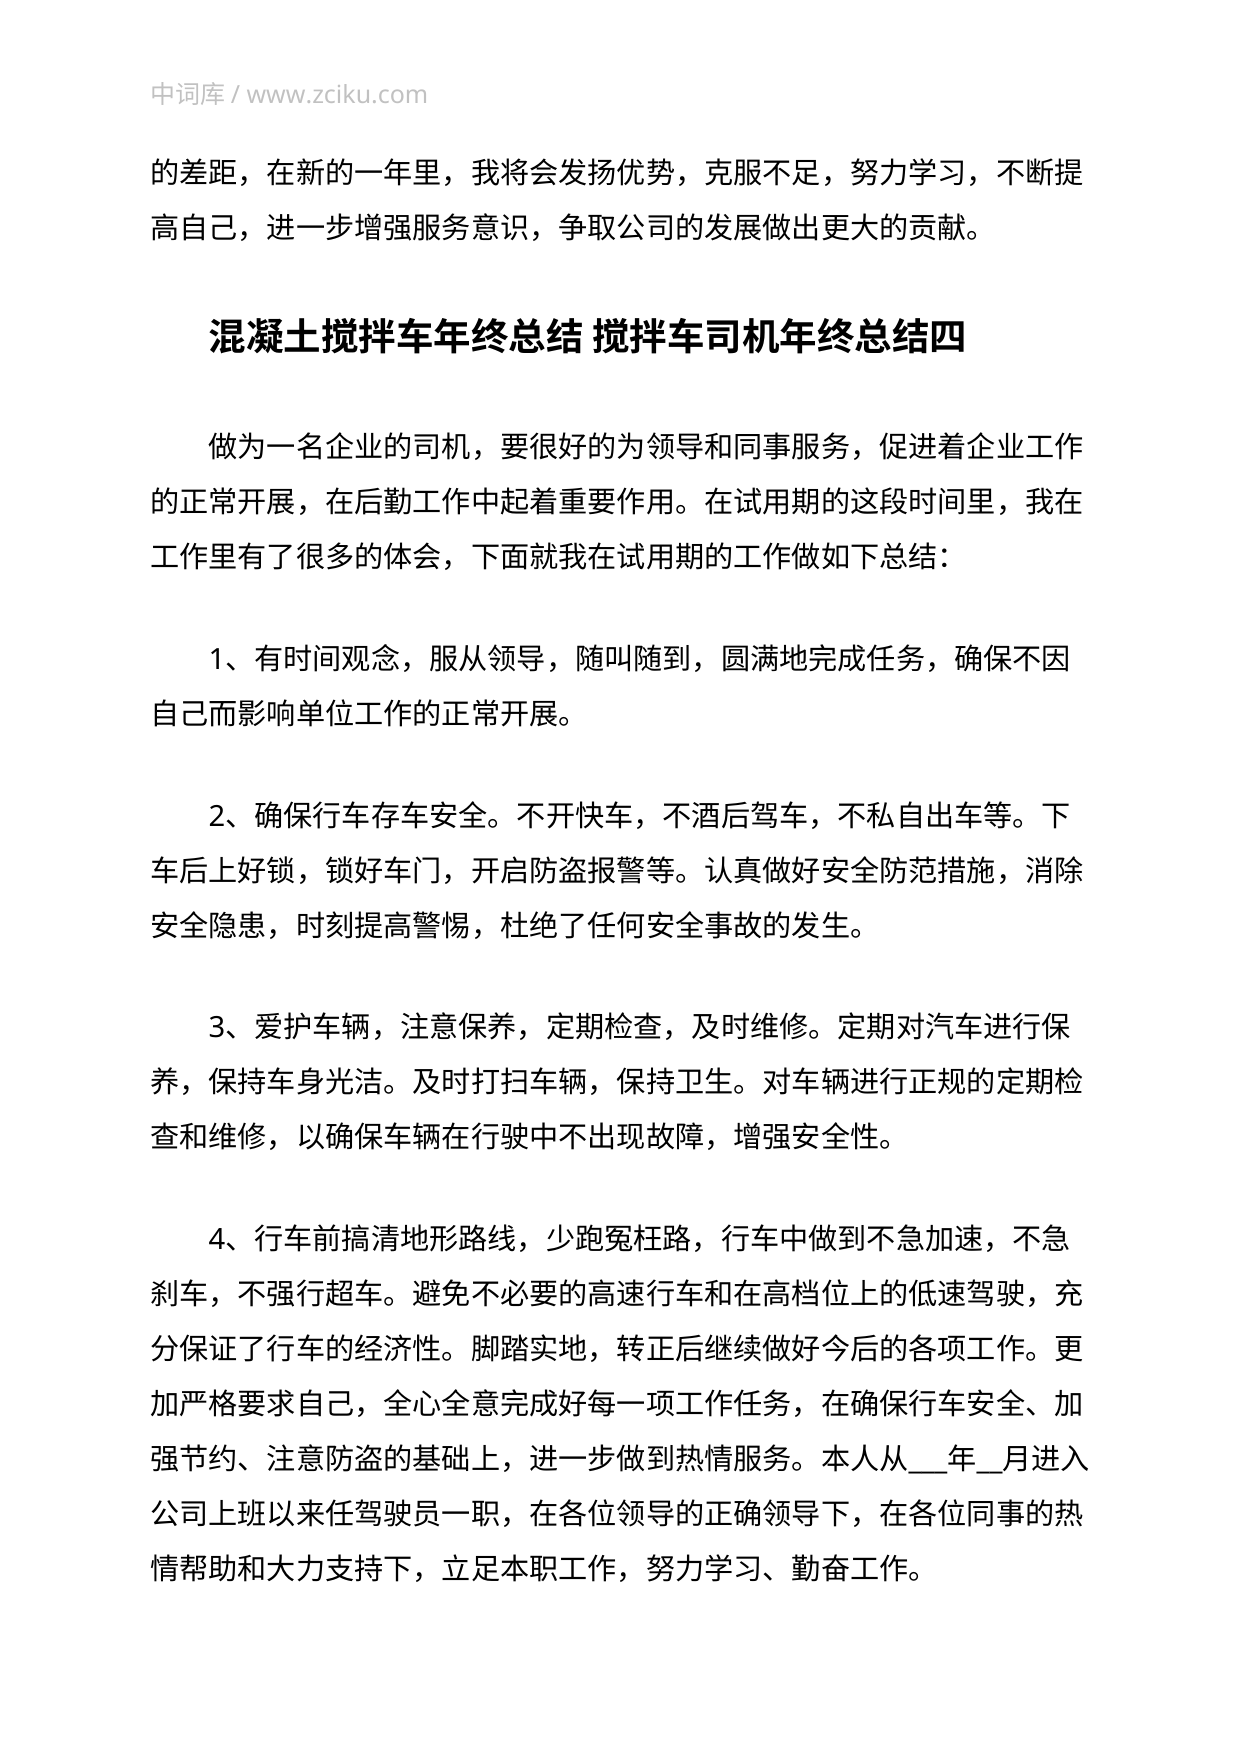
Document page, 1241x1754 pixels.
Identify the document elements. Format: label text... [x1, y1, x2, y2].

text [150, 150, 1090, 247]
text 2、确保行车存车安全。不开快车，不酒后驾车，不私自出车等。下车后上好锁，锁好车门，开启防盗报警等。认真做好安全防范措施，消除安全隐患，时刻提高警惕，杜绝了任何安全事故的发生。 [150, 792, 1090, 944]
text 4、行车前搞清地形路线，少跑冤枉路，行车中做到不急加速，不急刹车，不强行超车。避免不必要的高速行车和在高档位上的低速驾驶，充分保证了行车的经济性。脚踏实地，转正后继续做好今后的各项工作。更加严格要求自己，全心全意完成好每一项工作任务，在确保行车安全、加强节约、注意防盗的基础上，进一步做到热情服务。本人从___年__月进入公司上班以来任驾驶员一职，在各位领导的正确领导下，在各位同事的热情帮助和大力支持下，立足本职工作，努力学习、勤奋工作。 [150, 1216, 1090, 1588]
text 1、有时间观念，服从领导，随叫随到，圆满地完成任务，确保不因自己而影响单位工作的正常开展。 [150, 636, 1090, 733]
text 做为一名企业的司机，要很好的为领导和同事服务，促进着企业工作的正常开展，在后勤工作中起着重要作用。在试用期的这段时间里，我在工作里有了很多的体会，下面就我在试用期的工作做如下总结： [150, 424, 1090, 576]
text 混凝土搅拌车年终总结 搅拌车司机年终总结四 [150, 307, 1090, 361]
text 3、爱护车辆，注意保养，定期检查，及时维修。定期对汽车进行保养，保持车身光洁。及时打扫车辆，保持卫生。对车辆进行正规的定期检查和维修，以确保车辆在行驶中不出现故障，增强安全性。 [150, 1004, 1090, 1156]
